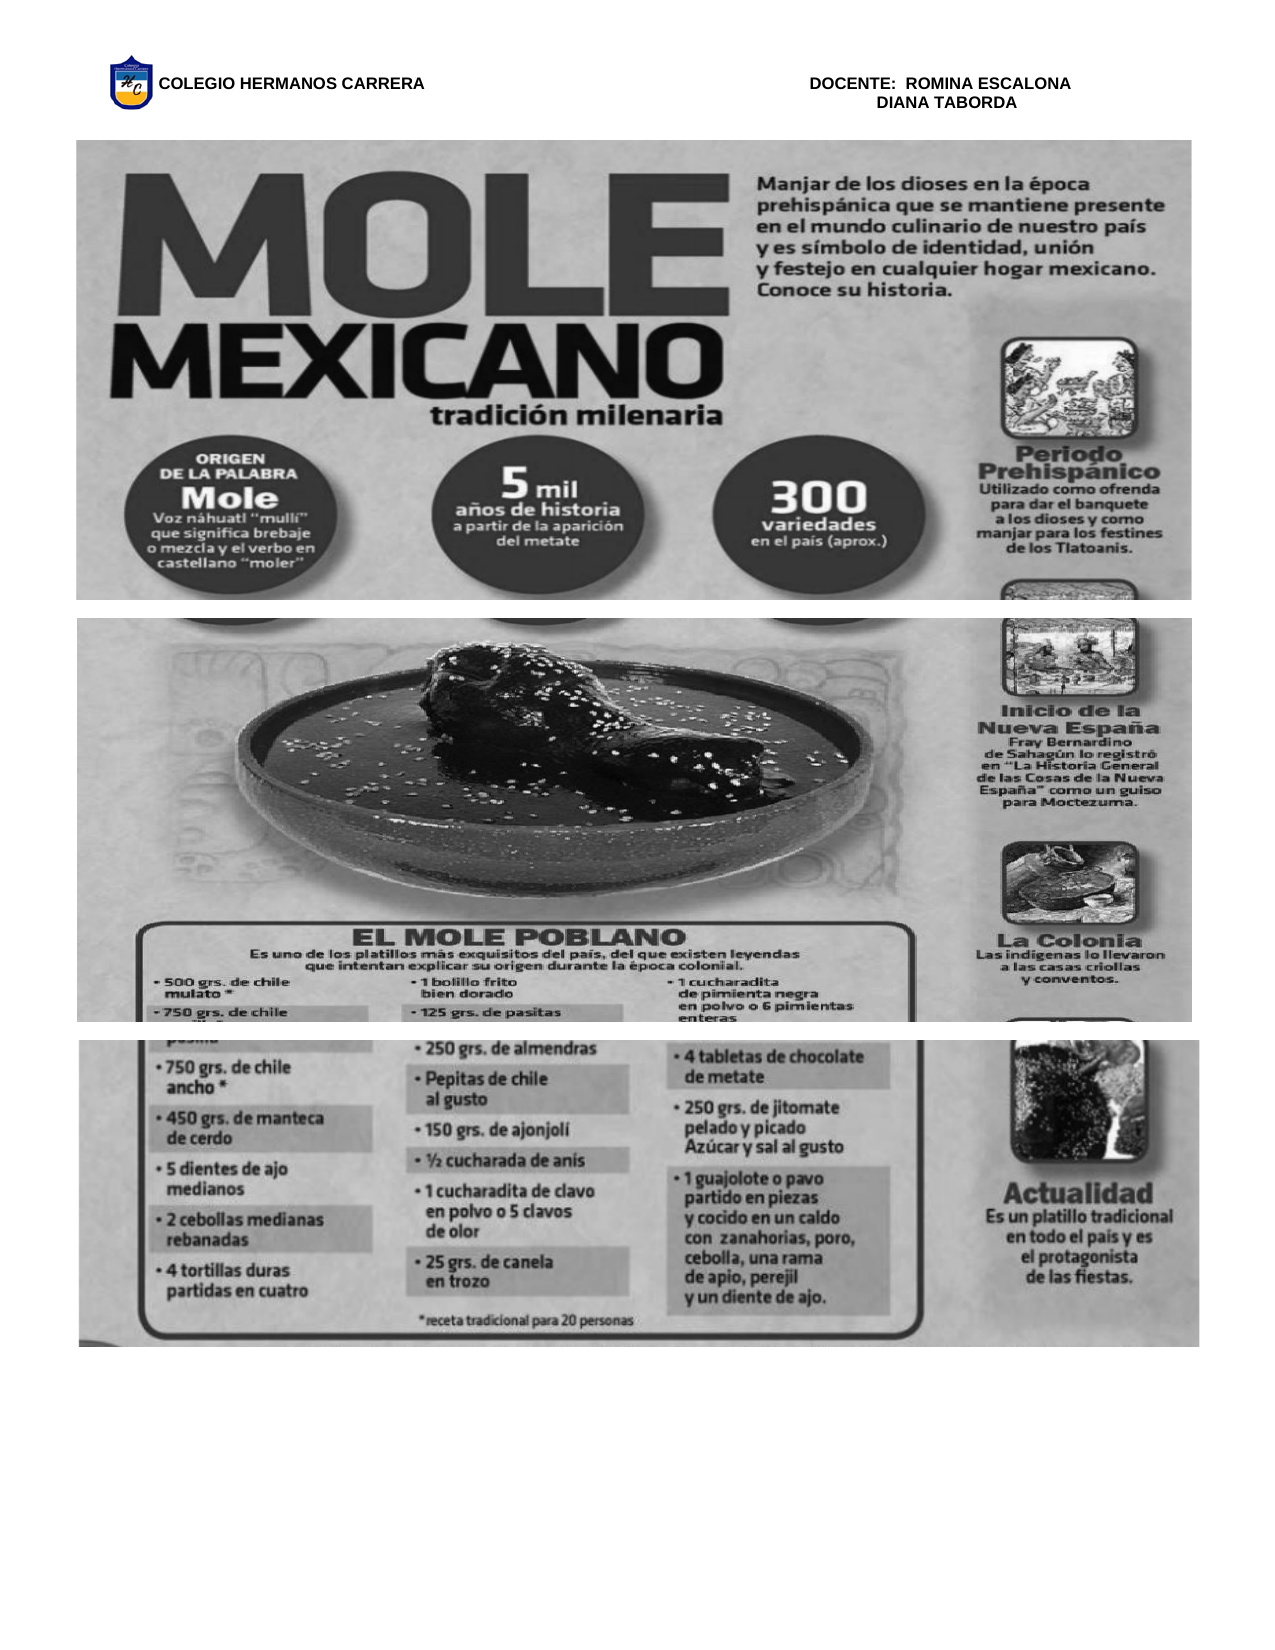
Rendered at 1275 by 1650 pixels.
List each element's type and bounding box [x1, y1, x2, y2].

picture [75, 618, 1200, 1022]
picture [75, 140, 1200, 600]
picture [108, 54, 154, 110]
picture [75, 1040, 1200, 1347]
